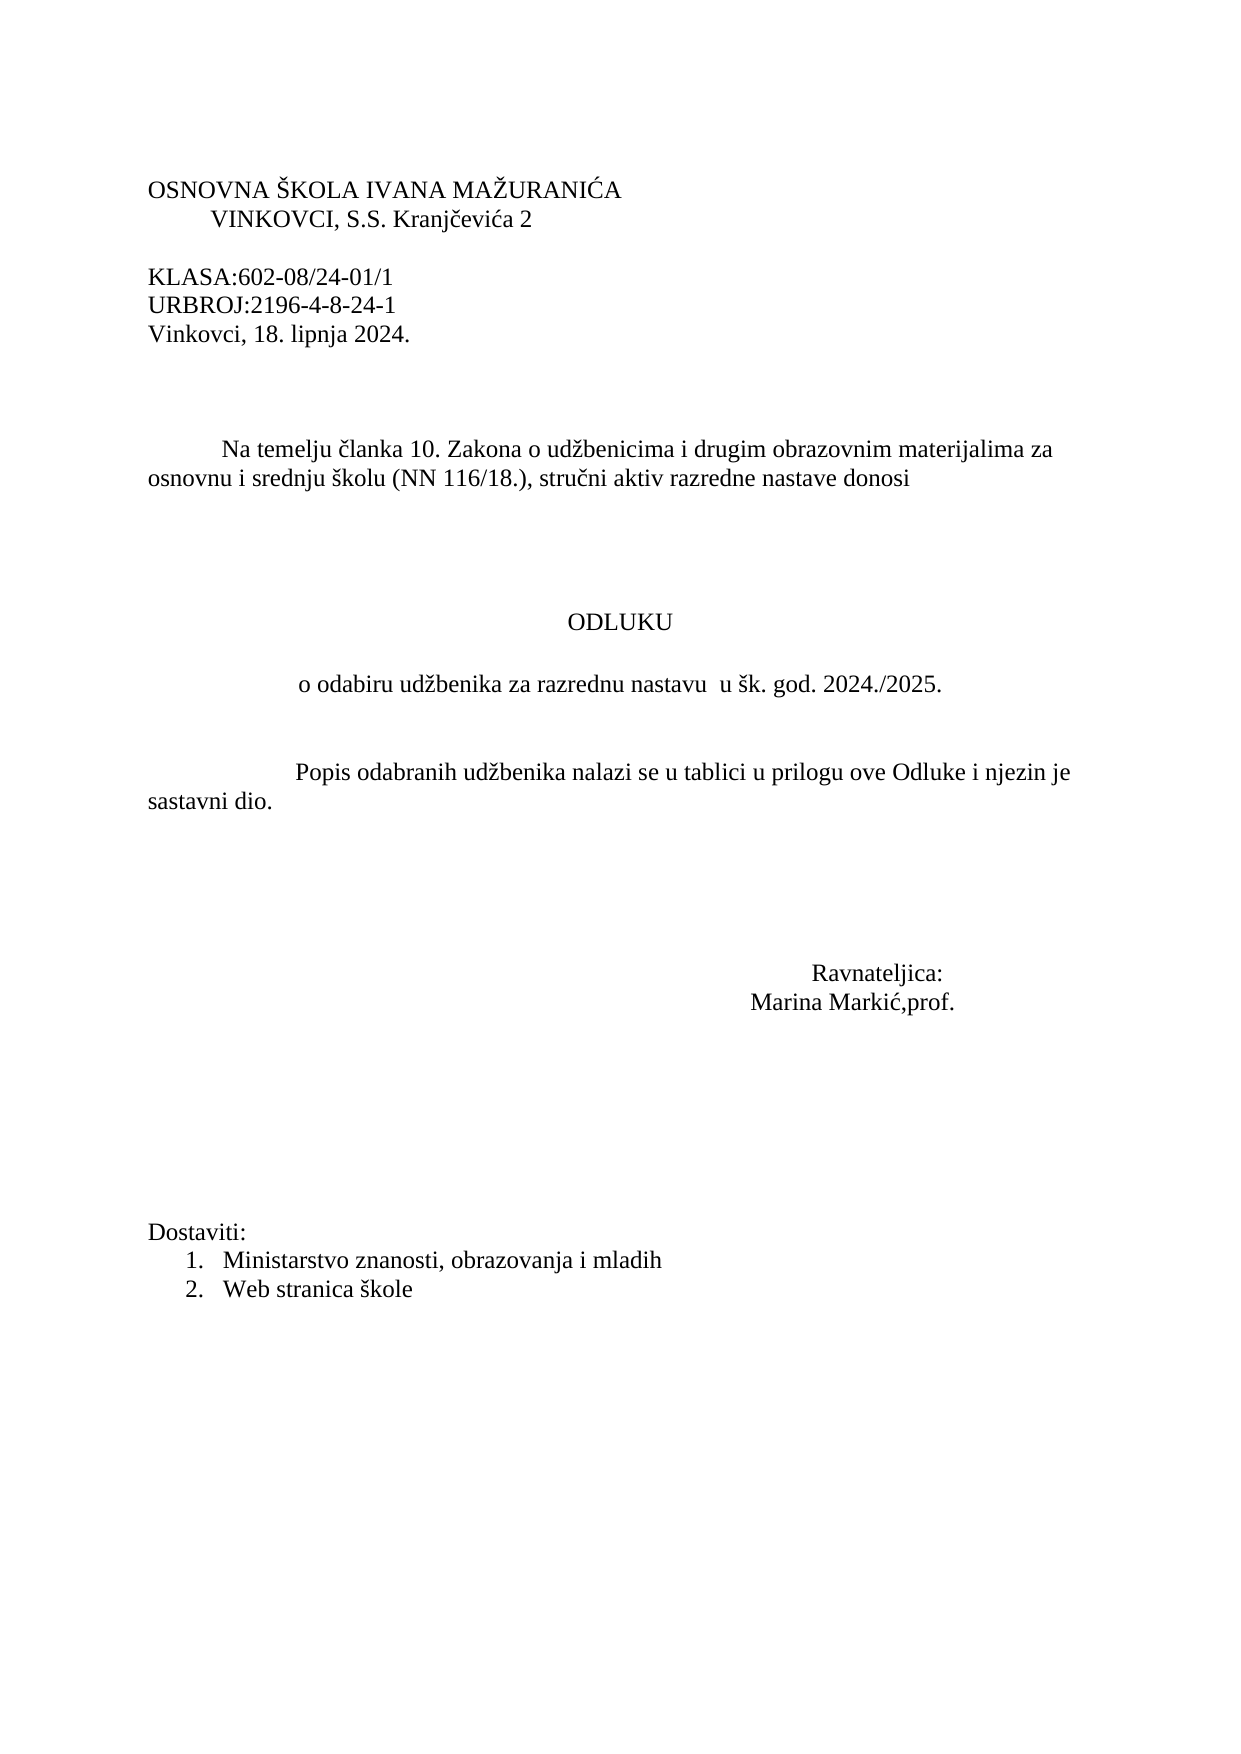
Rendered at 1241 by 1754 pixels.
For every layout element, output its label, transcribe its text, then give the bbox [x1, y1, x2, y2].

text VINKOVCI, S.S. Kranjčevića 2 [148, 204, 1093, 233]
text Dostaviti: [148, 1217, 1093, 1246]
text Vinkovci, 18. lipnja 2024. [148, 319, 1093, 348]
text Na temelju članka 10. Zakona o udžbenicima i drugim obrazovnim materijalima za osnovnu i srednju školu (NN 116/18.), stručni aktiv razredne nastave donosi [148, 434, 1093, 492]
text Popis odabranih udžbenika nalazi se u tablici u prilogu ove Odluke i njezin je sastavni dio. [148, 757, 1093, 815]
text KLASA:602-08/24-01/1 [148, 262, 1093, 291]
text Marina Markić,prof. [148, 987, 1093, 1016]
list Web stranica škole [185, 1274, 1093, 1303]
text Ravnateljica: [148, 901, 1093, 987]
text OSNOVNA ŠKOLA IVANA MAŽURANIĆA [148, 176, 1093, 204]
text ODLUKU [148, 607, 1093, 636]
text o odabiru udžbenika za razrednu nastavu u šk. god. 2024./2025. [148, 669, 1093, 698]
text URBROJ:2196-4-8-24-1 [148, 291, 1093, 319]
list Ministarstvo znanosti, obrazovanja i mladih [185, 1246, 1093, 1274]
